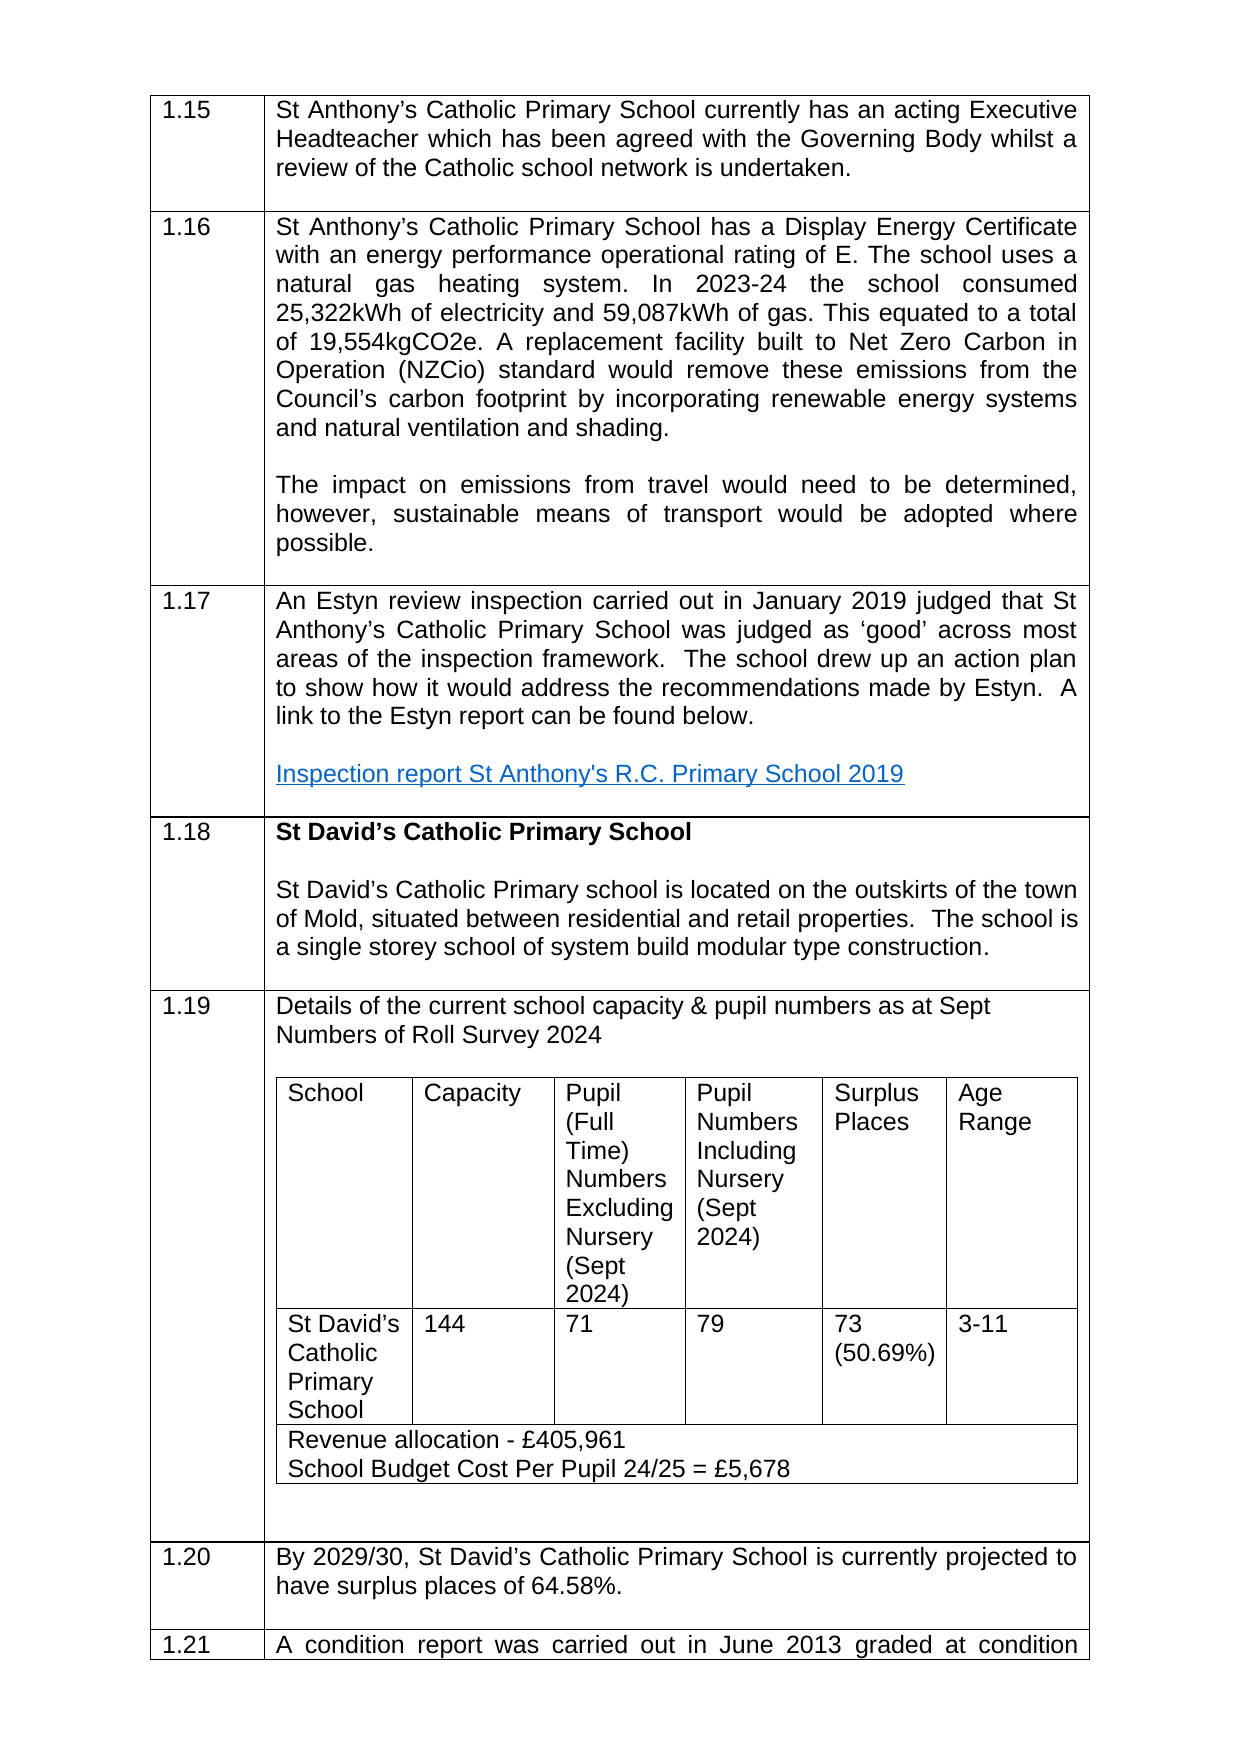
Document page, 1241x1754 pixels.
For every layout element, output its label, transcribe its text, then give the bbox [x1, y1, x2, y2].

table_cell 1.15 [151, 96, 264, 211]
table_cell 1.18 [151, 818, 264, 990]
table_cell St Anthony’s Catholic Primary School currently has an acting Executive Headteacher which has been agreed with the Governing Body whilst a review of the Catholic school network is undertaken. [265, 96, 1089, 211]
table_cell St David’s Catholic Primary School St David’s Catholic Primary school is located on the outskirts of the town of Mold, situated between residential and retail properties. The school is a single storey school of system build modular type construction. [265, 818, 1089, 990]
table_cell 1.16 [151, 212, 264, 585]
table_cell An Estyn review inspection carried out in January 2019 judged that St Anthony’s Catholic Primary School was judged as ‘good’ across most areas of the inspection framework. The school drew up an action plan to show how it would address the recommendations made by Estyn. A link to the Estyn report can be found below. Inspection report St Anthony's R.C. Primary School 2019 [265, 586, 1089, 816]
table_cell 1.19 [151, 991, 264, 1541]
table_cell 1.21 [151, 1630, 264, 1658]
table_cell 1.17 [151, 586, 264, 816]
table_cell By 2029/30, St David’s Catholic Primary School is currently projected to have surplus places of 64.58%. [265, 1543, 1089, 1629]
table_cell 1.20 [151, 1543, 264, 1629]
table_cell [265, 1630, 1089, 1658]
table_cell St Anthony’s Catholic Primary School has a Display Energy Certificate with an energy performance operational rating of E. The school uses a natural gas heating system. In 2023-24 the school consumed 25,322kWh of electricity and 59,087kWh of gas. This equated to a total of 19,554kgCO2e. A replacement facility built to Net Zero Carbon in Operation (NZCio) standard would remove these emissions from the Council’s carbon footprint by incorporating renewable energy systems and natural ventilation and shading. The impact on emissions from travel would need to be determined, however, sustainable means of transport would be adopted where possible. [265, 212, 1089, 585]
table_cell Details of the current school capacity & pupil numbers as at Sept Numbers of Roll Survey 2024 [265, 991, 1089, 1541]
